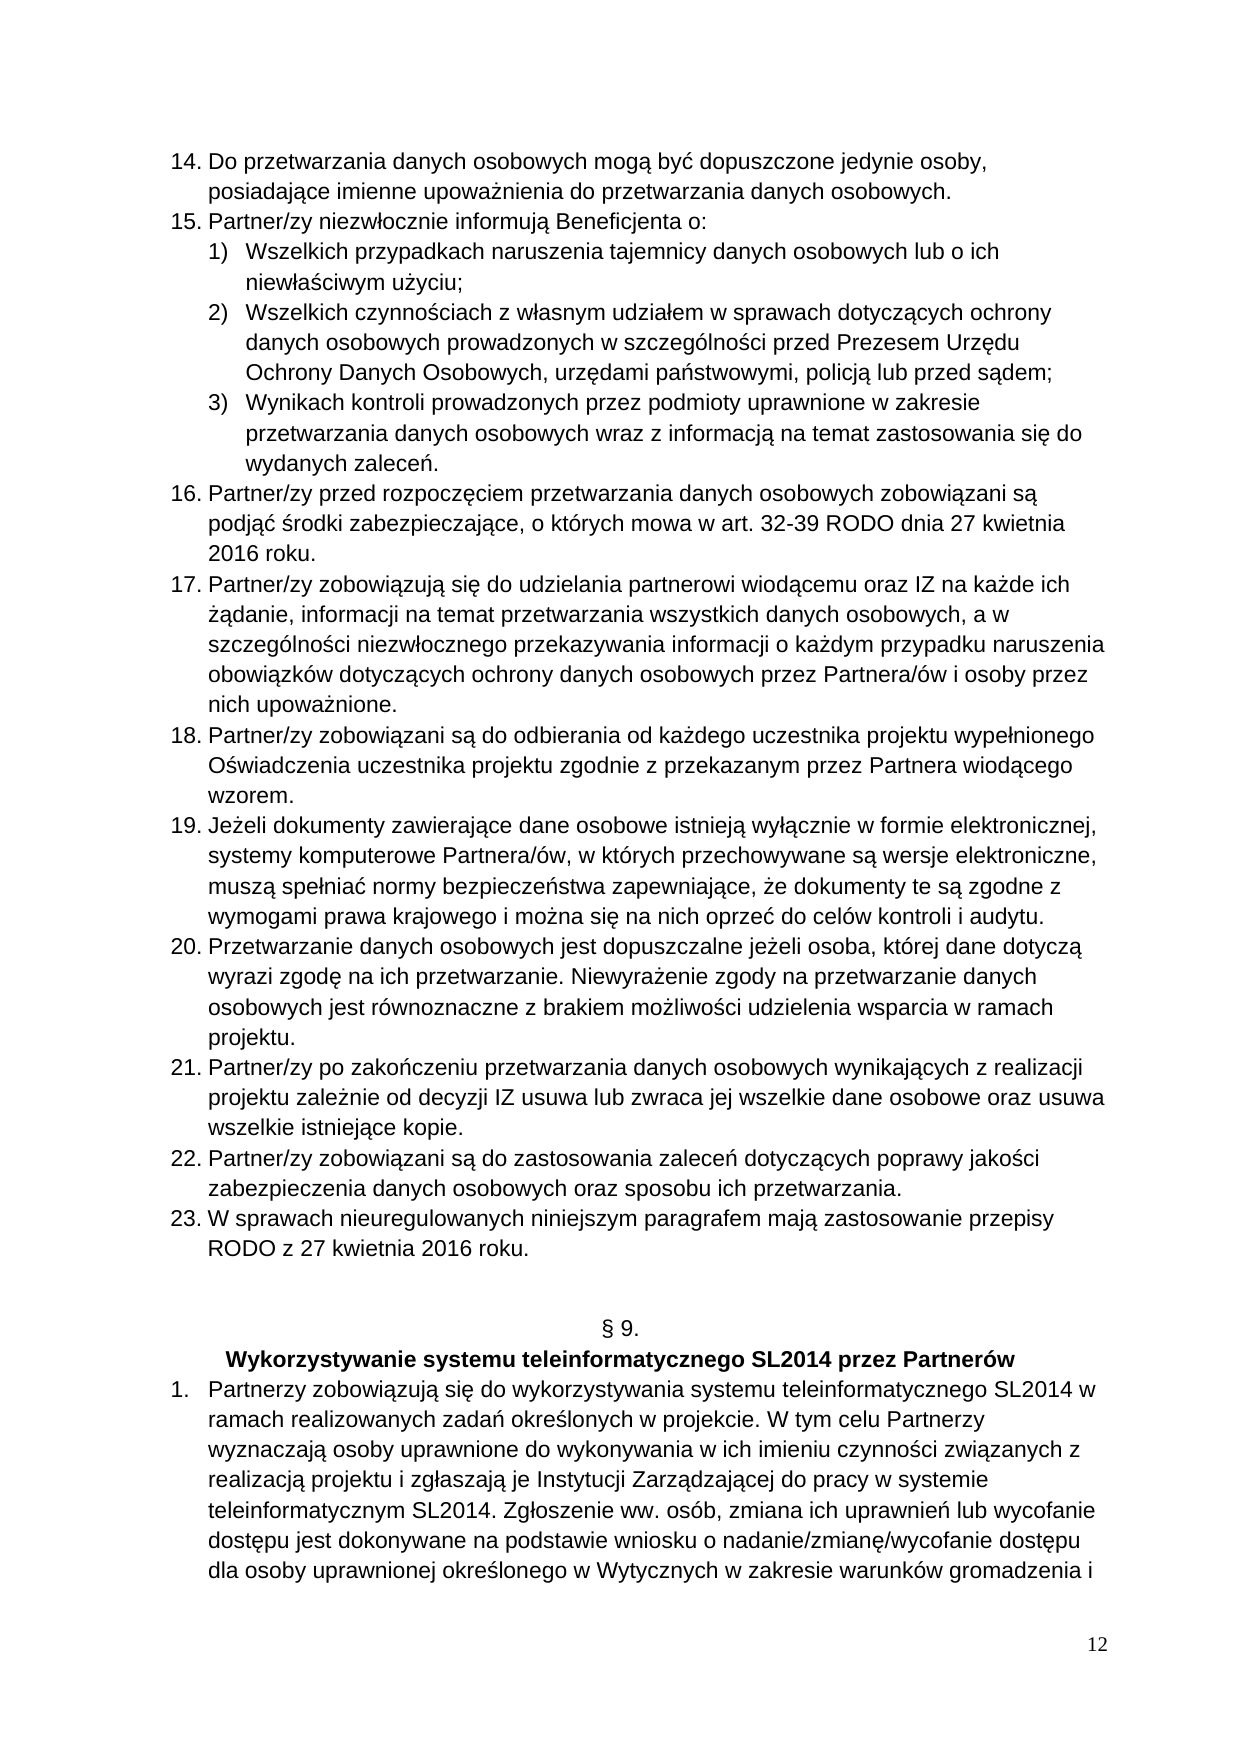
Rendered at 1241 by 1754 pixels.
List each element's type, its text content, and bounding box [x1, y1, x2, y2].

list Wszelkich przypadkach naruszenia tajemnicy danych osobowych lub o ich niewłaściwym użyciu; [208, 238, 1107, 295]
list Partner/zy zobowiązani są do zastosowania zaleceń dotyczących poprawy jakości zabezpieczenia danych osobowych oraz sposobu ich przetwarzania. [170, 1144, 1107, 1201]
list Jeżeli dokumenty zawierające dane osobowe istnieją wyłącznie w formie elektronicznej, systemy komputerowe Partnera/ów, w których przechowywane są wersje elektroniczne, muszą spełniać normy bezpieczeństwa zapewniające, że dokumenty te są zgodne z wymogami prawa krajowego i można się na nich oprzeć do celów kontroli i audytu. [170, 812, 1107, 929]
list Partner/zy zobowiązują się do udzielania partnerowi wiodącemu oraz IZ na każde ich żądanie, informacji na temat przetwarzania wszystkich danych osobowych, a w szczególności niezwłocznego przekazywania informacji o każdym przypadku naruszenia obowiązków dotyczących ochrony danych osobowych przez Partnera/ów i osoby przez nich upoważnione. [170, 571, 1107, 718]
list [170, 1376, 1107, 1583]
list W sprawach nieuregulowanych niniejszym paragrafem mają zastosowanie przepisy RODO z 27 kwietnia 2016 roku. [170, 1205, 1107, 1261]
list Wszelkich czynnościach z własnym udziałem w sprawach dotyczących ochrony danych osobowych prowadzonych w szczególności przed Prezesem Urzędu Ochrony Danych Osobowych, urzędami państwowymi, policją lub przed sądem; [208, 299, 1107, 385]
list Partner/zy niezwłocznie informują Beneficjenta o: [170, 208, 1107, 234]
list Do przetwarzania danych osobowych mogą być dopuszczone jedynie osoby, posiadające imienne upoważnienia do przetwarzania danych osobowych. [170, 148, 1107, 204]
text § 9. [133, 1315, 1107, 1342]
list Przetwarzanie danych osobowych jest dopuszczalne jeżeli osoba, której dane dotyczą wyrazi zgodę na ich przetwarzanie. Niewyrażenie zgody na przetwarzanie danych osobowych jest równoznaczne z brakiem możliwości udzielenia wsparcia w ramach projektu. [170, 933, 1107, 1050]
list Wynikach kontroli prowadzonych przez podmioty uprawnione w zakresie przetwarzania danych osobowych wraz z informacją na temat zastosowania się do wydanych zaleceń. [208, 389, 1107, 476]
list Partner/zy po zakończeniu przetwarzania danych osobowych wynikających z realizacji projektu zależnie od decyzji IZ usuwa lub zwraca jej wszelkie dane osobowe oraz usuwa wszelkie istniejące kopie. [170, 1054, 1107, 1141]
list Partner/zy przed rozpoczęciem przetwarzania danych osobowych zobowiązani są podjąć środki zabezpieczające, o których mowa w art. 32-39 RODO dnia 27 kwietnia 2016 roku. [170, 480, 1107, 567]
text Wykorzystywanie systemu teleinformatycznego SL2014 przez Partnerów [133, 1346, 1107, 1372]
list Partner/zy zobowiązani są do odbierania od każdego uczestnika projektu wypełnionego Oświadczenia uczestnika projektu zgodnie z przekazanym przez Partnera wiodącego wzorem. [170, 722, 1107, 808]
